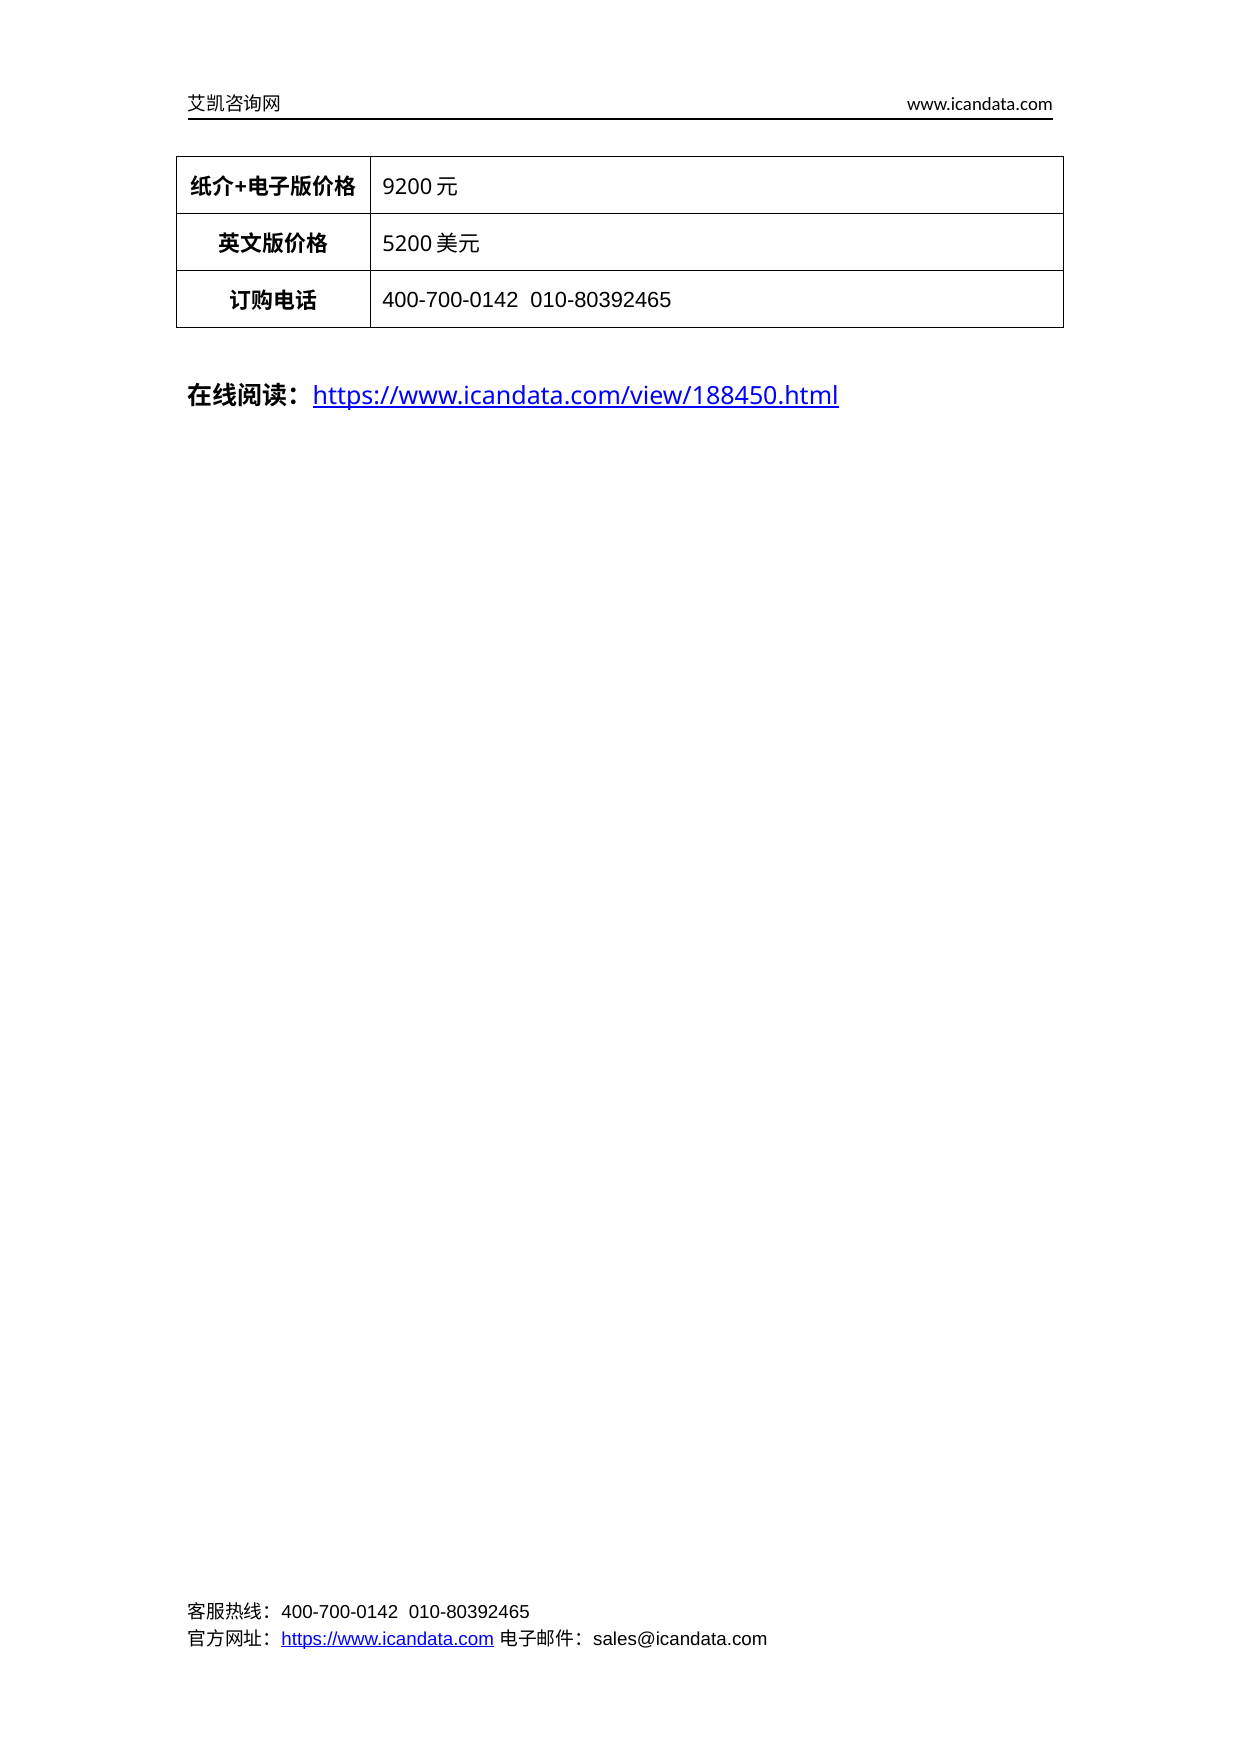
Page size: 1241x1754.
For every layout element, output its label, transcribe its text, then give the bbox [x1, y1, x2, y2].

table_cell 订购电话 [177, 271, 370, 327]
table_cell 英文版价格 [177, 214, 370, 270]
table_cell 400-700-0142 010-80392465 [371, 271, 1063, 327]
text 在线阅读：https://www.icandata.com/view/188450.html [187, 361, 1053, 426]
table_cell 5200美元 [371, 214, 1063, 270]
table_cell 纸介+电子版价格 [177, 157, 370, 213]
table_cell 9200元 [371, 157, 1063, 213]
